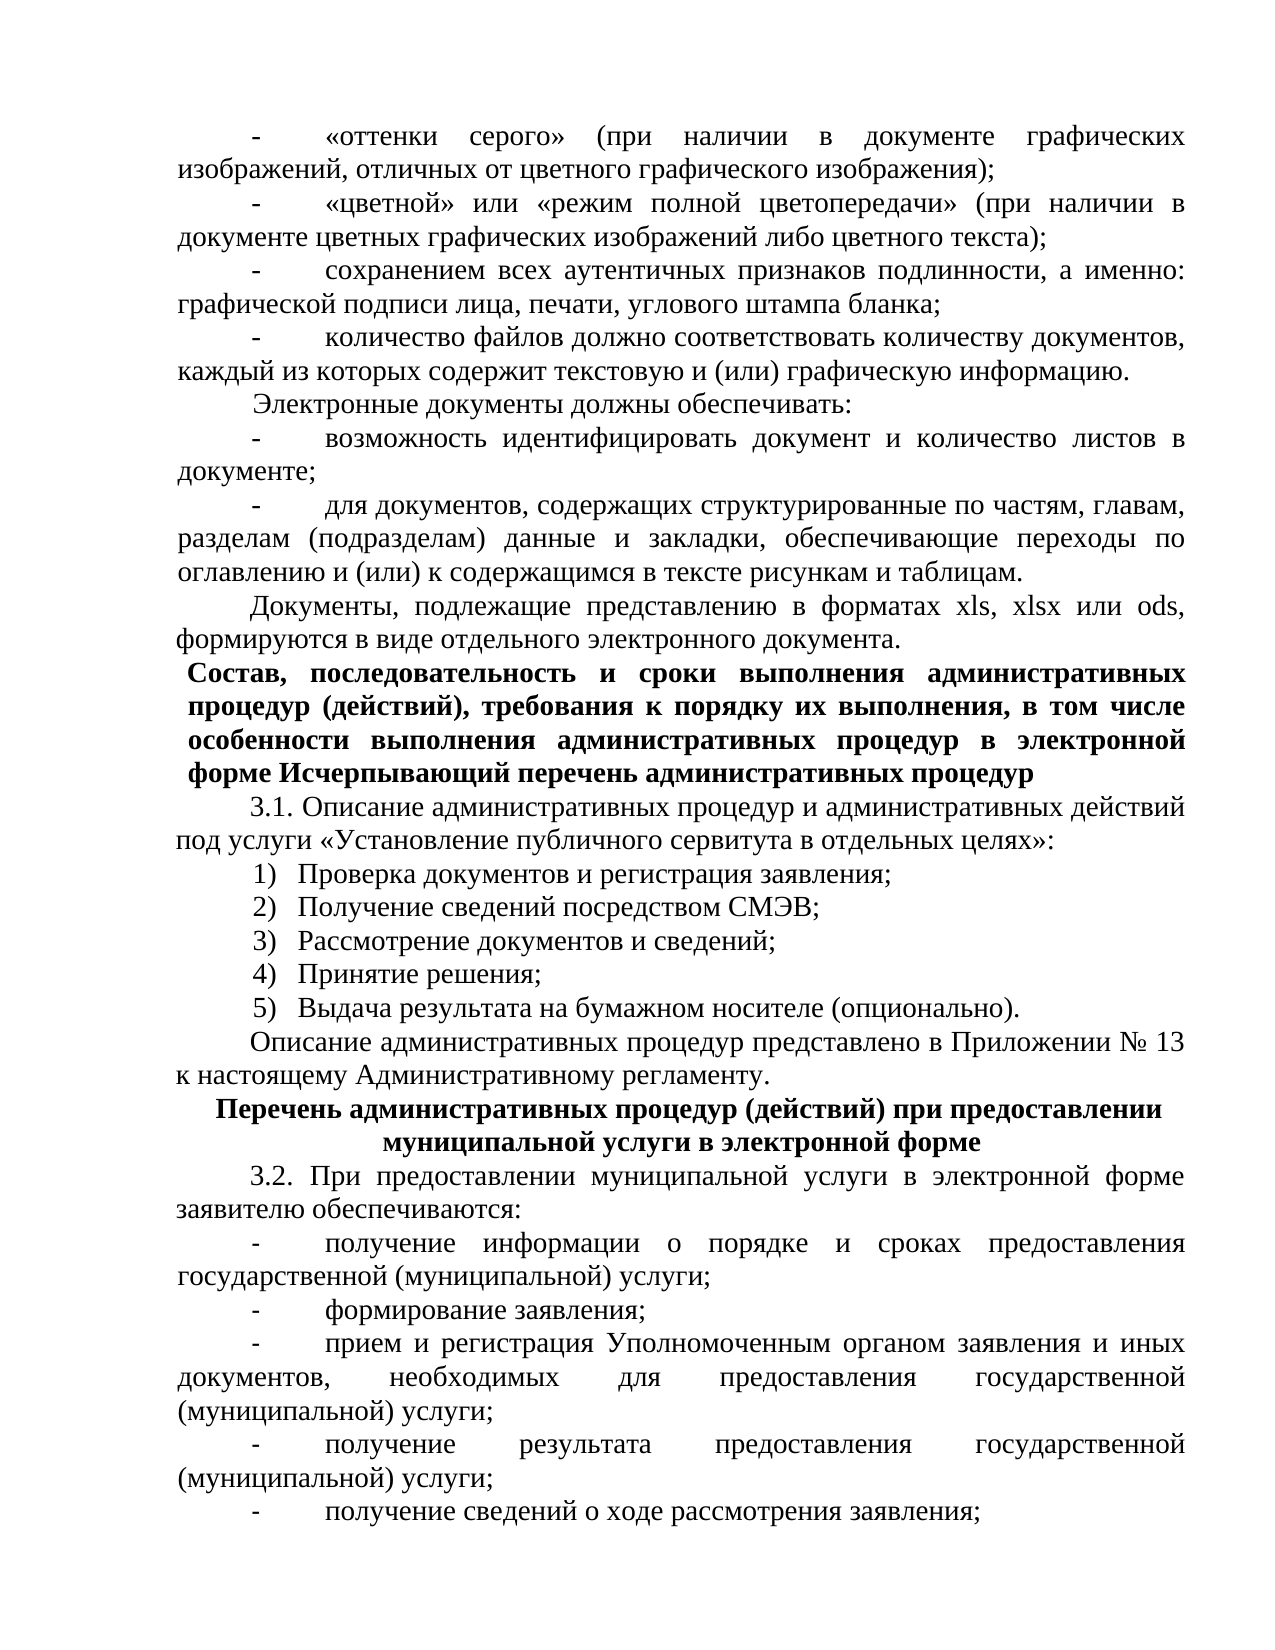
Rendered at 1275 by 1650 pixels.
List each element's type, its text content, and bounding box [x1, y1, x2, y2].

list получение информации о порядке и сроках предоставления государственной (муниципальной) услуги; [177, 1225, 1186, 1292]
text 3.2. При предоставлении муниципальной услуги в электронной форме заявителю обеспечиваются: [176, 1158, 1186, 1225]
text Состав, последовательность и сроки выполнения административных процедур (действий), требования к порядку их выполнения, в том числе особенности выполнения административных процедур в электронной форме Исчерпывающий перечень административных процедур [187, 655, 1186, 789]
list получение результата предоставления государственной (муниципальной) услуги; [177, 1426, 1186, 1493]
list Выдача результата на бумажном носителе (опционально). [252, 990, 1186, 1024]
list прием и регистрация Уполномоченным органом заявления и иных документов, необходимых для предоставления государственной (муниципальной) услуги; [177, 1326, 1186, 1426]
list «цветной» или «режим полной цветопередачи» (при наличии в документе цветных графических изображений либо цветного текста); [177, 185, 1186, 252]
list получение сведений о ходе рассмотрения заявления; [177, 1493, 1186, 1527]
list Проверка документов и регистрация заявления; [252, 856, 1186, 889]
text Документы, подлежащие представлению в форматах xls, xlsx или ods, формируются в виде отдельного электронного документа. [176, 588, 1186, 655]
list возможность идентифицировать документ и количество листов в документе; [177, 420, 1186, 487]
list формирование заявления; [177, 1292, 1186, 1326]
list «оттенки серого» (при наличии в документе графических изображений, отличных от цветного графического изображения); [177, 118, 1186, 185]
list сохранением всех аутентичных признаков подлинности, а именно: графической подписи лица, печати, углового штампа бланка; [177, 252, 1186, 319]
list количество файлов должно соответствовать количеству документов, каждый из которых содержит текстовую и (или) графическую информацию. [177, 319, 1186, 386]
list для документов, содержащих структурированные по частям, главам, разделам (подразделам) данные и закладки, обеспечивающие переходы по оглавлению и (или) к содержащимся в тексте рисункам и таблицам. [177, 487, 1186, 588]
text Электронные документы должны обеспечивать: [252, 386, 1186, 420]
text 3.1. Описание административных процедур и административных действий под услуги «Установление публичного сервитута в отдельных целях»: [176, 789, 1186, 856]
text Описание административных процедур представлено в Приложении № 13 к настоящему Административному регламенту. [176, 1024, 1186, 1091]
list Рассмотрение документов и сведений; [252, 923, 1186, 957]
list Принятие решения; [252, 957, 1186, 990]
text Перечень административных процедур (действий) при предоставлении муниципальной услуги в электронной форме [177, 1091, 1186, 1158]
list Получение сведений посредством СМЭВ; [252, 889, 1186, 923]
